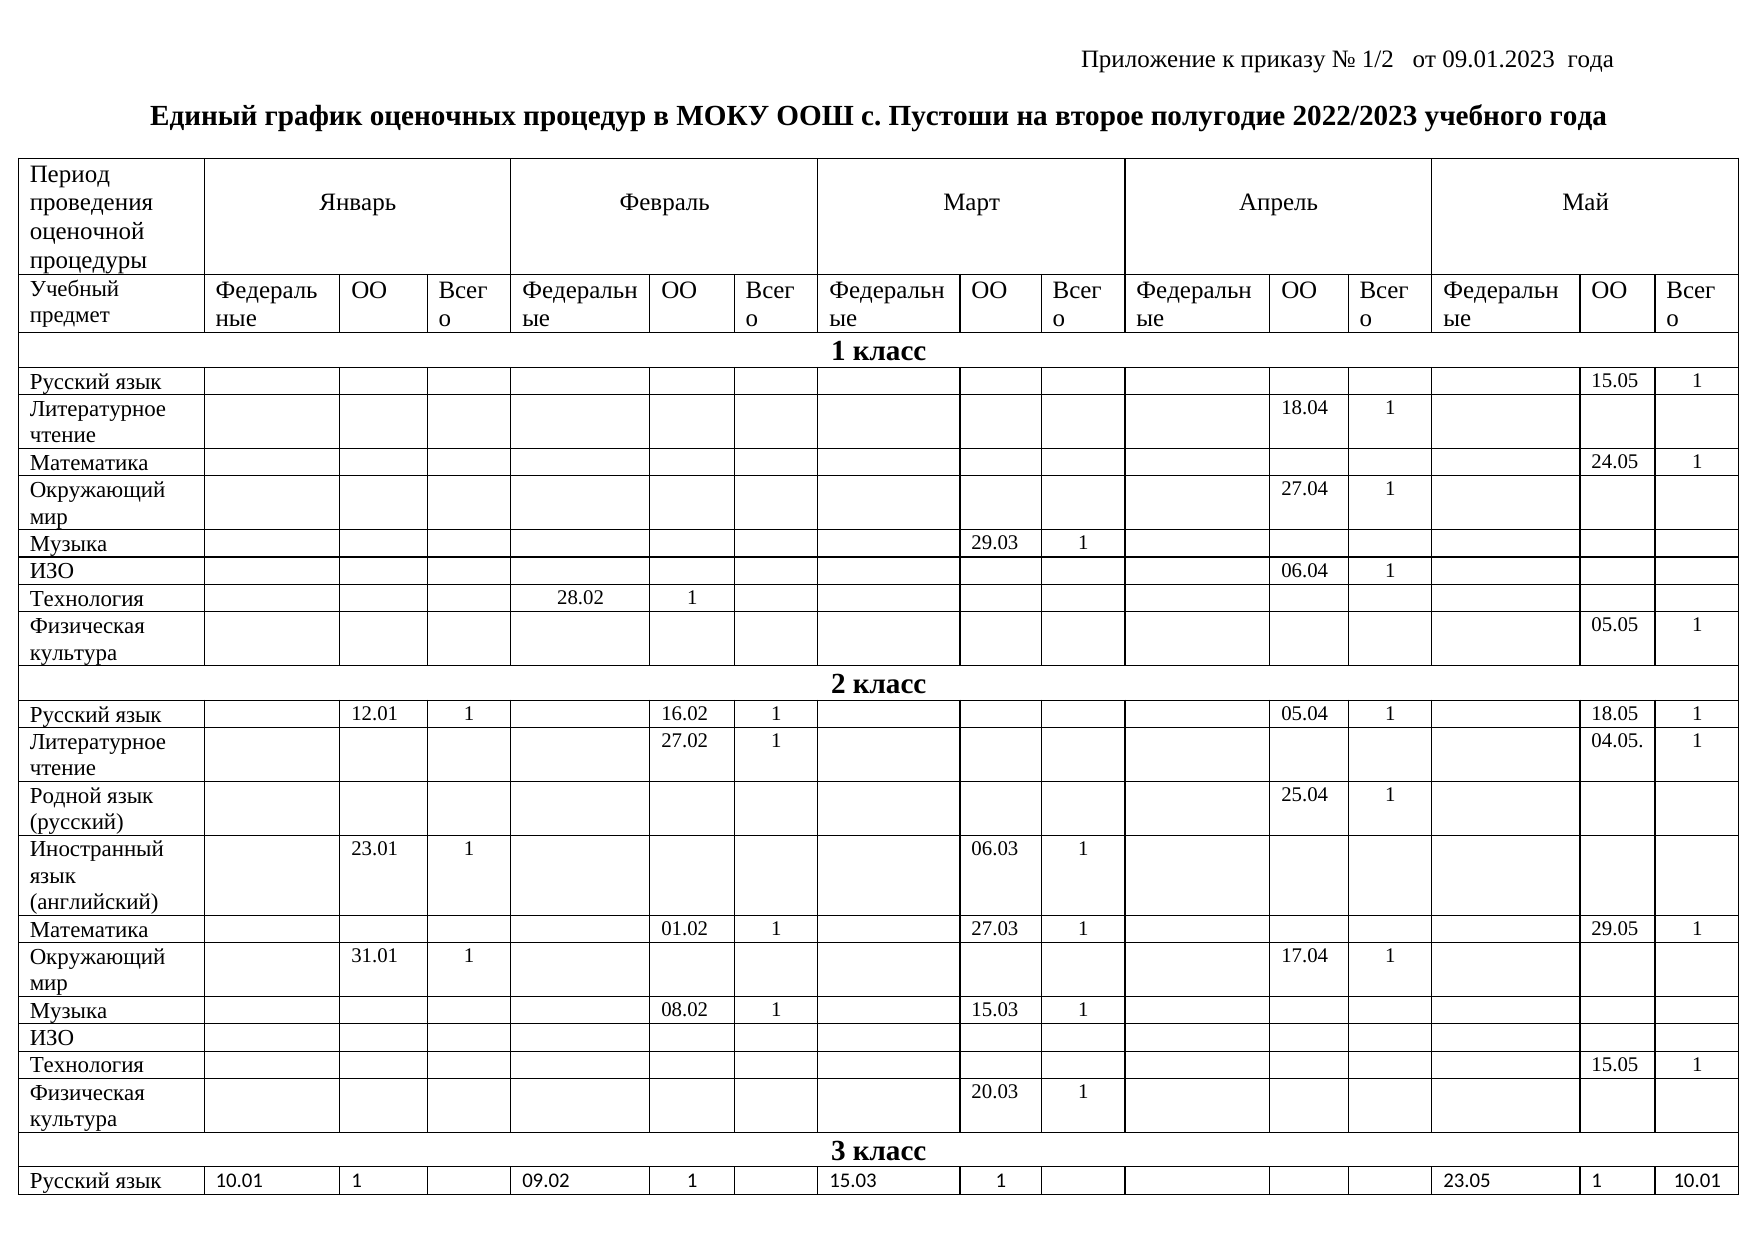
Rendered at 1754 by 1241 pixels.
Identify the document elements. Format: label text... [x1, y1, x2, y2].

table_cell [1270, 836, 1348, 914]
table_cell Математика [19, 916, 204, 942]
table_cell [511, 782, 649, 834]
table_cell [1126, 1167, 1269, 1194]
table_cell [1270, 1024, 1348, 1051]
table_cell 1 [1656, 368, 1738, 394]
table_cell [735, 1079, 817, 1132]
table_cell [1042, 1167, 1124, 1194]
table_cell [1656, 943, 1738, 996]
table_cell Всего [428, 275, 510, 332]
table_cell 1 [1042, 997, 1124, 1023]
table_cell [1349, 368, 1431, 394]
table_cell ОО [650, 275, 734, 332]
table_cell [511, 449, 649, 475]
table_header Март [818, 159, 1124, 274]
table_cell [961, 728, 1041, 781]
table_cell [511, 1052, 649, 1078]
table_cell [1349, 728, 1431, 781]
table_cell [1656, 558, 1738, 584]
table_cell [1126, 558, 1269, 584]
table_cell [1349, 1167, 1431, 1194]
table_cell [205, 916, 339, 942]
table_cell 20.03 [961, 1079, 1041, 1132]
table_cell [1349, 1079, 1431, 1132]
table_cell [205, 1079, 339, 1132]
table_cell [1581, 997, 1654, 1023]
table_cell [1581, 782, 1654, 834]
table_cell Физическая культура [19, 612, 204, 665]
table_cell [511, 1079, 649, 1132]
table_cell 1 [1042, 530, 1124, 556]
table_cell 15.05 [1581, 368, 1654, 394]
table_cell [1581, 836, 1654, 914]
table_cell 1 [1042, 836, 1124, 914]
table_cell [1581, 395, 1654, 448]
table_cell 1 [1042, 916, 1124, 942]
table_cell Окружающий мир [19, 943, 204, 996]
table_cell [1126, 530, 1269, 556]
table_cell [1432, 368, 1579, 394]
table_cell [205, 476, 339, 529]
table_cell 1 [1349, 782, 1431, 834]
table_cell ИЗО [19, 558, 204, 584]
table_cell [340, 997, 427, 1023]
table_cell [511, 612, 649, 665]
table_cell [650, 836, 734, 914]
table_cell 05.05 [1581, 612, 1654, 665]
table_cell [428, 612, 510, 665]
table_cell [205, 728, 339, 781]
table_cell [1656, 395, 1738, 448]
table_cell [1042, 1024, 1124, 1051]
table_cell 1 [1349, 395, 1431, 448]
table_cell [1432, 916, 1579, 942]
table_cell [818, 836, 959, 914]
table_cell 17.04 [1270, 943, 1348, 996]
table_cell [1270, 368, 1348, 394]
table_cell 3 класс [19, 1133, 1738, 1166]
table_cell [511, 728, 649, 781]
table_cell [1042, 612, 1124, 665]
table_cell [1656, 1024, 1738, 1051]
table_cell [818, 449, 959, 475]
table_cell [735, 368, 817, 394]
table_cell [818, 943, 959, 996]
table_cell 28.02 [511, 585, 649, 611]
table_cell [650, 476, 734, 529]
table_cell [1042, 782, 1124, 834]
table_cell [650, 449, 734, 475]
table_cell [1270, 612, 1348, 665]
table_cell [340, 476, 427, 529]
table_cell [340, 449, 427, 475]
table_cell [650, 558, 734, 584]
table_cell [1270, 728, 1348, 781]
table_cell [1126, 395, 1269, 448]
table_cell [340, 612, 427, 665]
table_cell [818, 1052, 959, 1078]
table_cell [428, 368, 510, 394]
table_cell ОО [1581, 275, 1654, 332]
table_cell [340, 782, 427, 834]
table_cell Окружающий мир [19, 476, 204, 529]
table_header Апрель [1126, 159, 1431, 274]
table_cell [1581, 476, 1654, 529]
table_cell [1126, 943, 1269, 996]
table_cell [1126, 997, 1269, 1023]
table_cell Русский язык [19, 368, 204, 394]
table_cell [428, 1079, 510, 1132]
table_cell Русский язык [19, 701, 204, 727]
table_cell Физическая культура [19, 1079, 204, 1132]
table_cell [1126, 368, 1269, 394]
table_cell [1349, 997, 1431, 1023]
table_cell [961, 368, 1041, 394]
table_cell [428, 1052, 510, 1078]
table_cell [511, 476, 649, 529]
table_cell 15.05 [1581, 1052, 1654, 1078]
table_cell 1 [650, 585, 734, 611]
table_cell Федеральные [511, 275, 649, 332]
table_cell [1042, 943, 1124, 996]
table_cell [428, 916, 510, 942]
table_cell [961, 782, 1041, 834]
table_cell 06.03 [961, 836, 1041, 914]
table_cell [340, 558, 427, 584]
table_cell [818, 395, 959, 448]
table_cell [205, 997, 339, 1023]
table_cell [340, 728, 427, 781]
table_cell [511, 530, 649, 556]
table_cell [1432, 558, 1579, 584]
table_cell [1581, 585, 1654, 611]
table_cell [511, 997, 649, 1023]
table_cell [1042, 395, 1124, 448]
table_cell [1042, 449, 1124, 475]
table_cell [1126, 1024, 1269, 1051]
table_cell [1432, 530, 1579, 556]
table_cell Всего [1042, 275, 1124, 332]
table_cell [205, 558, 339, 584]
table_cell [1270, 916, 1348, 942]
table_cell Музыка [19, 530, 204, 556]
table_cell [650, 1079, 734, 1132]
table_cell Всего [1656, 275, 1738, 332]
table_cell [1126, 585, 1269, 611]
table_cell [735, 530, 817, 556]
table_cell [428, 782, 510, 834]
table_cell [205, 1024, 339, 1051]
table_cell [205, 585, 339, 611]
table_header Январь [205, 159, 510, 274]
table_cell [961, 585, 1041, 611]
table_cell [818, 1024, 959, 1051]
table_cell [511, 1024, 649, 1051]
table_cell [1126, 1052, 1269, 1078]
table_cell 10.01 [1656, 1167, 1738, 1194]
table_cell [1656, 530, 1738, 556]
table_cell 1 [650, 1167, 734, 1194]
table_cell [340, 368, 427, 394]
table_cell [511, 395, 649, 448]
table_header Период проведения оценочной процедуры [19, 159, 204, 274]
table_cell [961, 943, 1041, 996]
table_cell [1432, 836, 1579, 914]
table_cell Технология [19, 1052, 204, 1078]
table_cell [428, 530, 510, 556]
table_cell [735, 782, 817, 834]
table_cell [1581, 558, 1654, 584]
table_cell [650, 395, 734, 448]
table_cell Литературное чтение [19, 395, 204, 448]
table_cell [205, 943, 339, 996]
table_cell 1 [1349, 476, 1431, 529]
table_cell 27.04 [1270, 476, 1348, 529]
table_cell [340, 585, 427, 611]
table_cell [428, 1167, 510, 1194]
table_cell [1042, 701, 1124, 727]
table_cell [818, 916, 959, 942]
table_cell 15.03 [961, 997, 1041, 1023]
table_cell [340, 916, 427, 942]
table_cell [735, 1052, 817, 1078]
table_cell [1581, 530, 1654, 556]
table_cell Математика [19, 449, 204, 475]
table_cell [1270, 997, 1348, 1023]
table_cell [818, 701, 959, 727]
table_cell [428, 1024, 510, 1051]
table_cell [1432, 449, 1579, 475]
table_cell 1 [735, 916, 817, 942]
table_cell [1126, 728, 1269, 781]
table_cell 04.05. [1581, 728, 1654, 781]
table_cell 1 [1656, 449, 1738, 475]
table_cell [1581, 1079, 1654, 1132]
text Приложение к приказу № 1/2 от 09.01.2023 года [29, 44, 1728, 73]
table_cell [1432, 1024, 1579, 1051]
table_cell [1126, 782, 1269, 834]
table_cell [1042, 728, 1124, 781]
table_cell [735, 449, 817, 475]
table_cell 1 [735, 701, 817, 727]
table_cell [428, 997, 510, 1023]
table_cell 01.02 [650, 916, 734, 942]
table_cell [1126, 701, 1269, 727]
table_cell [1042, 476, 1124, 529]
table_cell [961, 476, 1041, 529]
table_cell [650, 943, 734, 996]
table_cell [818, 997, 959, 1023]
table_cell [735, 476, 817, 529]
table_cell [1432, 943, 1579, 996]
table_cell [1126, 916, 1269, 942]
table_cell [1126, 476, 1269, 529]
table_cell Иностранный язык (английский) [19, 836, 204, 914]
table_cell [1432, 728, 1579, 781]
table_cell [1656, 585, 1738, 611]
table_cell 1 [1349, 558, 1431, 584]
table_cell [1656, 782, 1738, 834]
table_cell [1656, 997, 1738, 1023]
table_cell [428, 395, 510, 448]
table_cell 1 [961, 1167, 1041, 1194]
table_cell [511, 943, 649, 996]
table_cell 1 [1656, 612, 1738, 665]
table_cell [650, 530, 734, 556]
table_cell [961, 449, 1041, 475]
table_cell 31.01 [340, 943, 427, 996]
table_cell [428, 558, 510, 584]
table_cell [340, 530, 427, 556]
table_cell [735, 612, 817, 665]
table_cell [511, 558, 649, 584]
table_cell 1 [340, 1167, 427, 1194]
table_cell 06.04 [1270, 558, 1348, 584]
table_cell [1042, 1052, 1124, 1078]
table_cell [1581, 1024, 1654, 1051]
table_cell 16.02 [650, 701, 734, 727]
table_cell [1126, 449, 1269, 475]
table_cell [428, 449, 510, 475]
table_cell [1432, 701, 1579, 727]
table_cell [205, 701, 339, 727]
table_cell [1270, 585, 1348, 611]
table_cell 1 [1656, 728, 1738, 781]
table_cell [1042, 585, 1124, 611]
table_cell [340, 1079, 427, 1132]
table_cell [205, 368, 339, 394]
table_cell 12.01 [340, 701, 427, 727]
table_cell 2 класс [19, 666, 1738, 699]
table_cell 1 класс [19, 333, 1738, 367]
table_cell [1270, 530, 1348, 556]
table_cell 1 [735, 997, 817, 1023]
table_cell [1432, 476, 1579, 529]
table_cell 23.05 [1432, 1167, 1579, 1194]
table_cell 1 [1349, 701, 1431, 727]
table_cell Всего [1349, 275, 1431, 332]
table_cell 1 [428, 836, 510, 914]
table_cell 05.04 [1270, 701, 1348, 727]
table_cell 10.01 [205, 1167, 339, 1194]
table_cell [1126, 836, 1269, 914]
table_cell [818, 530, 959, 556]
table_cell 29.03 [961, 530, 1041, 556]
table_cell [1349, 530, 1431, 556]
table_cell [735, 558, 817, 584]
table_cell [1432, 1079, 1579, 1132]
table_cell Федеральные [205, 275, 339, 332]
table_cell [205, 612, 339, 665]
table_cell [1349, 449, 1431, 475]
table_cell [818, 1079, 959, 1132]
table_cell [1270, 1052, 1348, 1078]
table_cell [428, 476, 510, 529]
table_cell [511, 916, 649, 942]
table_header Февраль [511, 159, 817, 274]
table_cell [1432, 612, 1579, 665]
table_cell [650, 1052, 734, 1078]
table_cell [511, 368, 649, 394]
table_cell 29.05 [1581, 916, 1654, 942]
table_cell 1 [1656, 1052, 1738, 1078]
text Единый график оценочных процедур в МОКУ ООШ с. Пустоши на второе полугодие 2022/2023 учебного года [29, 98, 1728, 132]
table_cell Федеральные [1432, 275, 1579, 332]
table_cell [1349, 612, 1431, 665]
table_cell [1126, 612, 1269, 665]
table_cell [961, 395, 1041, 448]
table_cell [1349, 916, 1431, 942]
table_header Май [1432, 159, 1738, 274]
table_cell 27.03 [961, 916, 1041, 942]
table_cell [511, 701, 649, 727]
table_cell 1 [1656, 916, 1738, 942]
table_cell [818, 558, 959, 584]
table_cell [205, 782, 339, 834]
table_cell 23.01 [340, 836, 427, 914]
table_cell ОО [961, 275, 1041, 332]
table_cell [1432, 1052, 1579, 1078]
table_cell [961, 558, 1041, 584]
table_cell [340, 1052, 427, 1078]
table_cell [511, 836, 649, 914]
table_cell [961, 1052, 1041, 1078]
table_cell 1 [1581, 1167, 1654, 1194]
table_cell [205, 449, 339, 475]
table_cell [735, 395, 817, 448]
table_cell [1349, 1024, 1431, 1051]
table_cell ИЗО [19, 1024, 204, 1051]
table_cell Учебный предмет [19, 275, 204, 332]
table_cell 1 [428, 943, 510, 996]
table_cell [961, 612, 1041, 665]
table_cell [961, 701, 1041, 727]
table_cell [1656, 476, 1738, 529]
table_cell [818, 612, 959, 665]
table_cell Родной язык (русский) [19, 782, 204, 834]
table_cell [340, 395, 427, 448]
table_cell [735, 1024, 817, 1051]
table_cell 18.05 [1581, 701, 1654, 727]
table_cell [961, 1024, 1041, 1051]
table_cell [205, 530, 339, 556]
table_cell [205, 395, 339, 448]
table_cell [1656, 836, 1738, 914]
table_cell [818, 728, 959, 781]
table_cell [428, 728, 510, 781]
table_cell 1 [1042, 1079, 1124, 1132]
table_cell 1 [1349, 943, 1431, 996]
table_cell 24.05 [1581, 449, 1654, 475]
table_cell Русский язык [19, 1167, 204, 1194]
table_cell [1126, 1079, 1269, 1132]
table_cell [1432, 997, 1579, 1023]
table_cell [818, 782, 959, 834]
table_cell 1 [735, 728, 817, 781]
table_cell Федеральные [1126, 275, 1269, 332]
table_cell 1 [1656, 701, 1738, 727]
table_cell [1042, 368, 1124, 394]
table_cell [735, 836, 817, 914]
table_cell [1432, 782, 1579, 834]
table_cell [650, 1024, 734, 1051]
table_cell [1349, 585, 1431, 611]
table_cell [1270, 1079, 1348, 1132]
table_cell [205, 836, 339, 914]
table_cell [205, 1052, 339, 1078]
table_cell [650, 782, 734, 834]
table_cell 1 [428, 701, 510, 727]
table_cell [818, 585, 959, 611]
table_cell Федеральные [818, 275, 959, 332]
table_cell 09.02 [511, 1167, 649, 1194]
table_cell [428, 585, 510, 611]
table_cell [818, 368, 959, 394]
table_cell [1349, 1052, 1431, 1078]
table_cell Литературное чтение [19, 728, 204, 781]
table_cell Музыка [19, 997, 204, 1023]
table_cell [735, 585, 817, 611]
table_cell 25.04 [1270, 782, 1348, 834]
table_cell [1432, 585, 1579, 611]
table_cell 27.02 [650, 728, 734, 781]
table_cell 18.04 [1270, 395, 1348, 448]
table_cell ОО [1270, 275, 1348, 332]
table_cell ОО [340, 275, 427, 332]
table_cell 15.03 [818, 1167, 959, 1194]
table_cell [735, 1167, 817, 1194]
table_cell [650, 368, 734, 394]
table_cell Технология [19, 585, 204, 611]
table_cell [1270, 449, 1348, 475]
table_cell [735, 943, 817, 996]
table_cell [818, 476, 959, 529]
table_cell [340, 1024, 427, 1051]
table_cell Всего [735, 275, 817, 332]
table_cell [1270, 1167, 1348, 1194]
table_cell 08.02 [650, 997, 734, 1023]
table_cell [1656, 1079, 1738, 1132]
table_cell [650, 612, 734, 665]
table_cell [1581, 943, 1654, 996]
table_cell [1042, 558, 1124, 584]
table_cell [1432, 395, 1579, 448]
table_cell [1349, 836, 1431, 914]
